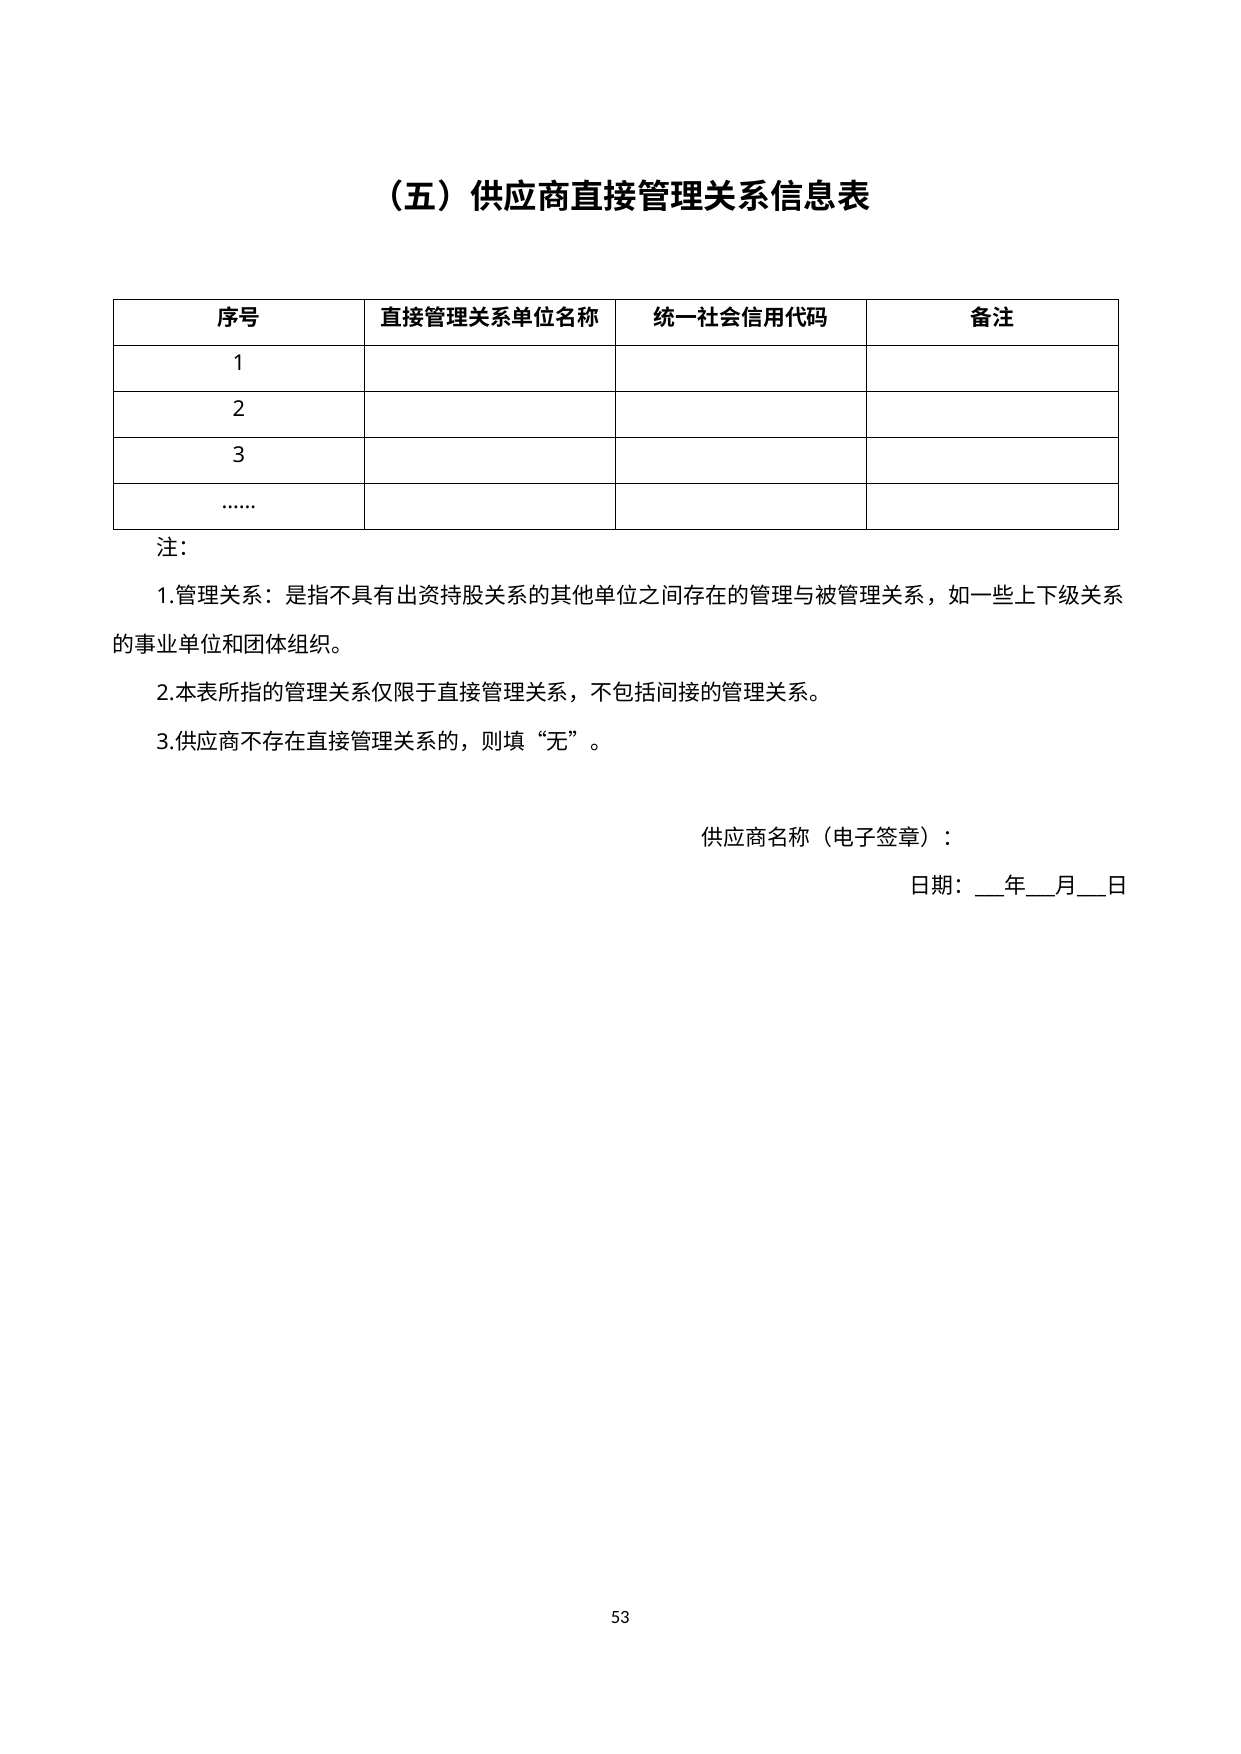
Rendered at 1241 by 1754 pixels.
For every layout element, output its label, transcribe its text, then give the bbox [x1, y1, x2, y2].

text 3.供应商不存在直接管理关系的，则填“无”。 [112, 723, 1128, 756]
table_cell [616, 392, 866, 437]
text 注： [112, 530, 1128, 562]
table_header 统一社会信用代码 [616, 300, 866, 344]
table_cell [365, 346, 615, 391]
table_cell …… [114, 484, 364, 529]
table_header 直接管理关系单位名称 [365, 300, 615, 344]
table_header 序号 [114, 300, 364, 344]
text 日期：___年___月___日 [112, 867, 1128, 900]
table_cell [616, 346, 866, 391]
table_cell [867, 484, 1118, 529]
text （五）供应商直接管理关系信息表 [112, 162, 1128, 227]
table_cell [365, 438, 615, 483]
table_cell 1 [114, 346, 364, 391]
table_cell [365, 484, 615, 529]
text 1.管理关系：是指不具有出资持股关系的其他单位之间存在的管理与被管理关系，如一些上下级关系的事业单位和团体组织。 [112, 578, 1128, 659]
table_cell [867, 346, 1118, 391]
table_header 备注 [867, 300, 1118, 344]
table_cell [616, 438, 866, 483]
table_cell [365, 392, 615, 437]
table_cell [616, 484, 866, 529]
table_cell [867, 438, 1118, 483]
table_cell 3 [114, 438, 364, 483]
table_cell 2 [114, 392, 364, 437]
text 2.本表所指的管理关系仅限于直接管理关系，不包括间接的管理关系。 [112, 675, 1128, 708]
table_cell [867, 392, 1118, 437]
text 供应商名称（电子签章）： [112, 819, 964, 852]
